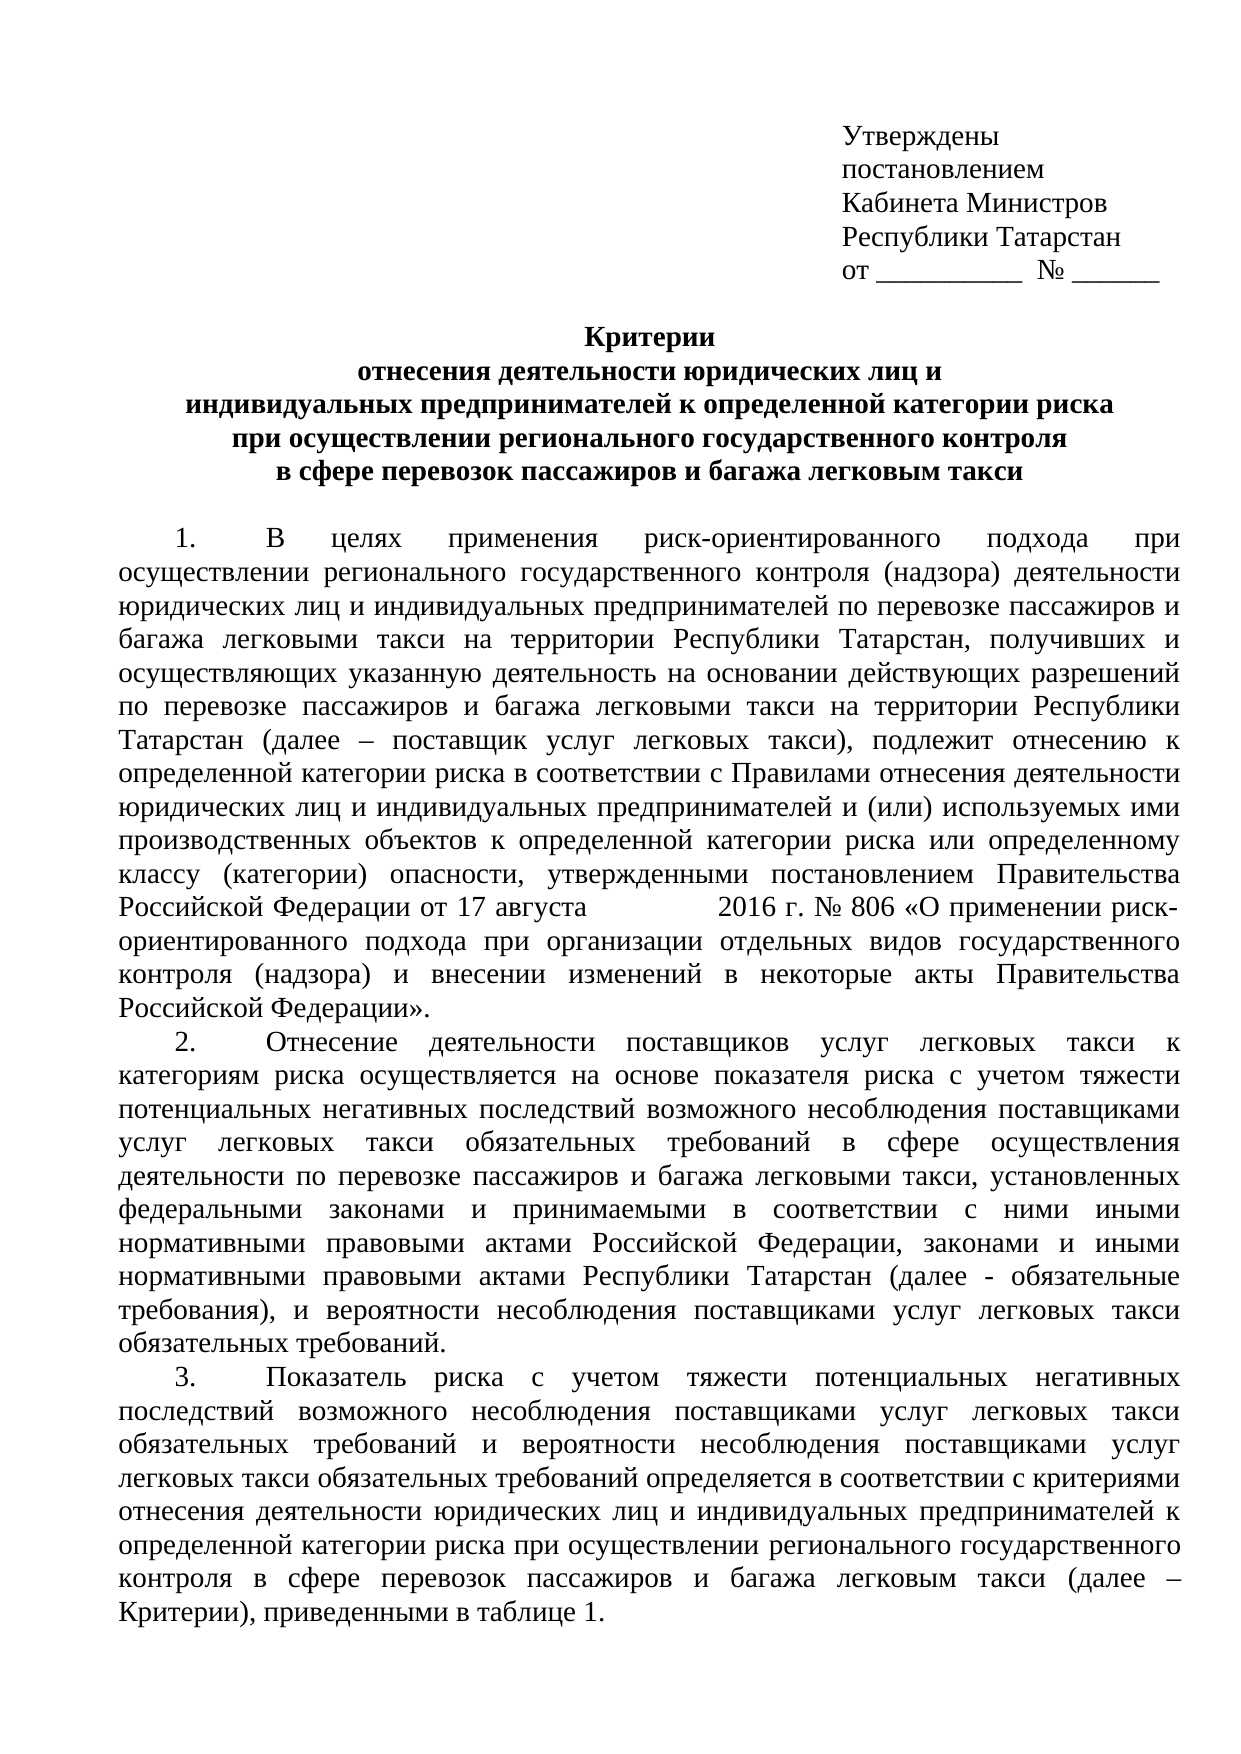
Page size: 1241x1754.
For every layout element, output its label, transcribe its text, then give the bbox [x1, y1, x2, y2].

title Утверждены [842, 118, 1181, 152]
title Показатель риска с учетом тяжести потенциальных негативных последствий возможного несоблюдения поставщиками услуг легковых такси обязательных требований и вероятности несоблюдения поставщиками услуг легковых такси обязательных требований определяется в соответствии с критериями отнесения деятельности юридических лиц и индивидуальных предпринимателей к определенной категории риска при осуществлении регионального государственного контроля в сфере перевозок пассажиров и багажа легковым такси (далее – Критерии), приведенными в таблице 1. [118, 1359, 1181, 1627]
title при осуществлении регионального государственного контроля [118, 420, 1181, 453]
title от __________ № ______ [842, 252, 1181, 286]
title Кабинета Министров [842, 185, 1181, 219]
title в сфере перевозок пассажиров и багажа легковым такси [118, 453, 1181, 487]
title постановлением [842, 152, 1181, 185]
title Критерии [118, 319, 1181, 353]
list В целях применения риск-ориентированного подхода при осуществлении регионального государственного контроля (надзора) деятельности юридических лиц и индивидуальных предпринимателей по перевозке пассажиров и багажа легковыми такси на территории Республики Татарстан, получивших и осуществляющих указанную деятельность на основании действующих разрешений по перевозке пассажиров и багажа легковыми такси на территории Республики Татарстан (далее – поставщик услуг легковых такси), подлежит отнесению к определенной категории риска в соответствии с Правилами отнесения деятельности юридических лиц и индивидуальных предпринимателей и (или) используемых ими производственных объектов к определенной категории риска или определенному классу (категории) опасности, утвержденными постановлением Правительства Российской Федерации от 17 августа 2016 г. № 806 «О применении риск-ориентированного подхода при организации отдельных видов государственного контроля (надзора) и внесении изменений в некоторые акты Правительства Российской Федерации». [118, 521, 1181, 1024]
title индивидуальных предпринимателей к определенной категории риска [118, 386, 1181, 420]
list Отнесение деятельности поставщиков услуг легковых такси к категориям риска осуществляется на основе показателя риска с учетом тяжести потенциальных негативных последствий возможного несоблюдения поставщиками услуг легковых такси обязательных требований в сфере осуществления деятельности по перевозке пассажиров и багажа легковыми такси, установленных федеральными законами и принимаемыми в соответствии с ними иными нормативными правовыми актами Российской Федерации, законами и иными нормативными правовыми актами Республики Татарстан (далее - обязательные требования), и вероятности несоблюдения поставщиками услуг легковых такси обязательных требований. [118, 1024, 1181, 1359]
title Республики Татарстан [842, 219, 1181, 252]
title отнесения деятельности юридических лиц и [118, 353, 1181, 386]
